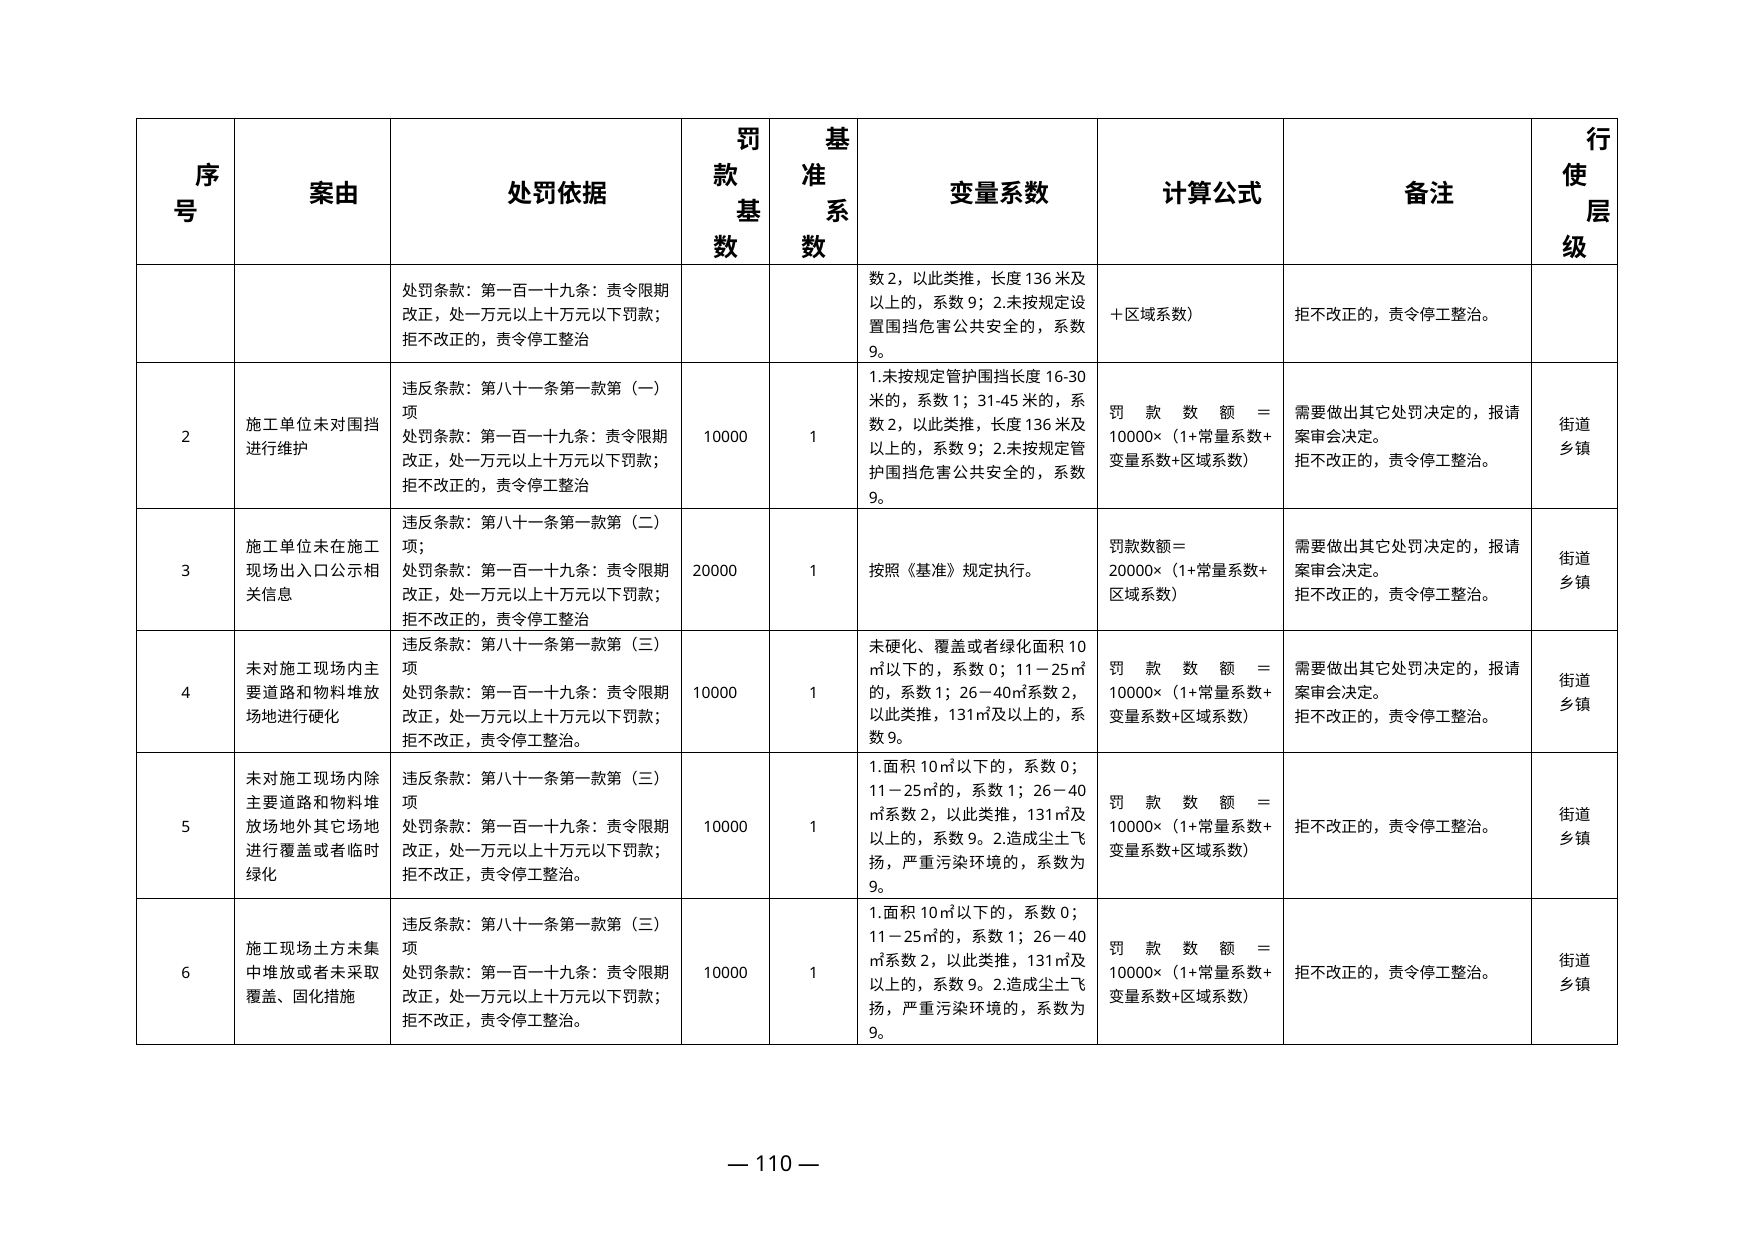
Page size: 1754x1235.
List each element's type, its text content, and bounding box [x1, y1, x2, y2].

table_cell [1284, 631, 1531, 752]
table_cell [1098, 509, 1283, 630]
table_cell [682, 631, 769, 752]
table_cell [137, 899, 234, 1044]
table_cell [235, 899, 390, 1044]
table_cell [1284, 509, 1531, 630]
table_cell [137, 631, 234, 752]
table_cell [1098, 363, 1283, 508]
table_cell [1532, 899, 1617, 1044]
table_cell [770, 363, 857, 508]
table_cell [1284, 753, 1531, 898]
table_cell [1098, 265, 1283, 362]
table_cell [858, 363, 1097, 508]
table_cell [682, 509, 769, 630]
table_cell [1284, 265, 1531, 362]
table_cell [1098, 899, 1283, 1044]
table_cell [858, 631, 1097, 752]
table_header 罚款 基数 [682, 119, 769, 264]
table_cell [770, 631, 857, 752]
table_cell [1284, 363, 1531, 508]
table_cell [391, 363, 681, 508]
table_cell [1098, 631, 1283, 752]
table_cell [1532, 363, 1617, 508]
table_header 计算公式 [1098, 119, 1283, 264]
table_header 序号 [137, 119, 234, 264]
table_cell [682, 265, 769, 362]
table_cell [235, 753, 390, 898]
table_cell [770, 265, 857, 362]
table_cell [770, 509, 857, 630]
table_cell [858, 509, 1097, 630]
table_header 处罚依据 [391, 119, 681, 264]
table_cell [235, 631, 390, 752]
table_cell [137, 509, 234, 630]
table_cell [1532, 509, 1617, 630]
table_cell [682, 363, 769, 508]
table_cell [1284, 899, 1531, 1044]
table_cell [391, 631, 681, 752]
table_header 案由 [235, 119, 390, 264]
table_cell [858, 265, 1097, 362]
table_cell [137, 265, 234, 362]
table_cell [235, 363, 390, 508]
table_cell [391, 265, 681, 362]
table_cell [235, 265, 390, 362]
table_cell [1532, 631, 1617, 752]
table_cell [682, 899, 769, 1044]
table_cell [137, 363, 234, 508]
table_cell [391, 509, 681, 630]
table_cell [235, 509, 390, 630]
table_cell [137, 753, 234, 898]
table_header 备注 [1284, 119, 1531, 264]
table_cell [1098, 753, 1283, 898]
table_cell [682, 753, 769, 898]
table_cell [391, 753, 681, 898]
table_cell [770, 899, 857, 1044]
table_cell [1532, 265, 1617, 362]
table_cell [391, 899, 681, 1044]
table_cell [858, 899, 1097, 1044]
table_header 变量系数 [858, 119, 1097, 264]
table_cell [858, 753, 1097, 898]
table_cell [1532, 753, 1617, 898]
table_header 基准 系数 [770, 119, 857, 264]
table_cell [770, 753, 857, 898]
table_header 行使 层级 [1532, 119, 1617, 264]
